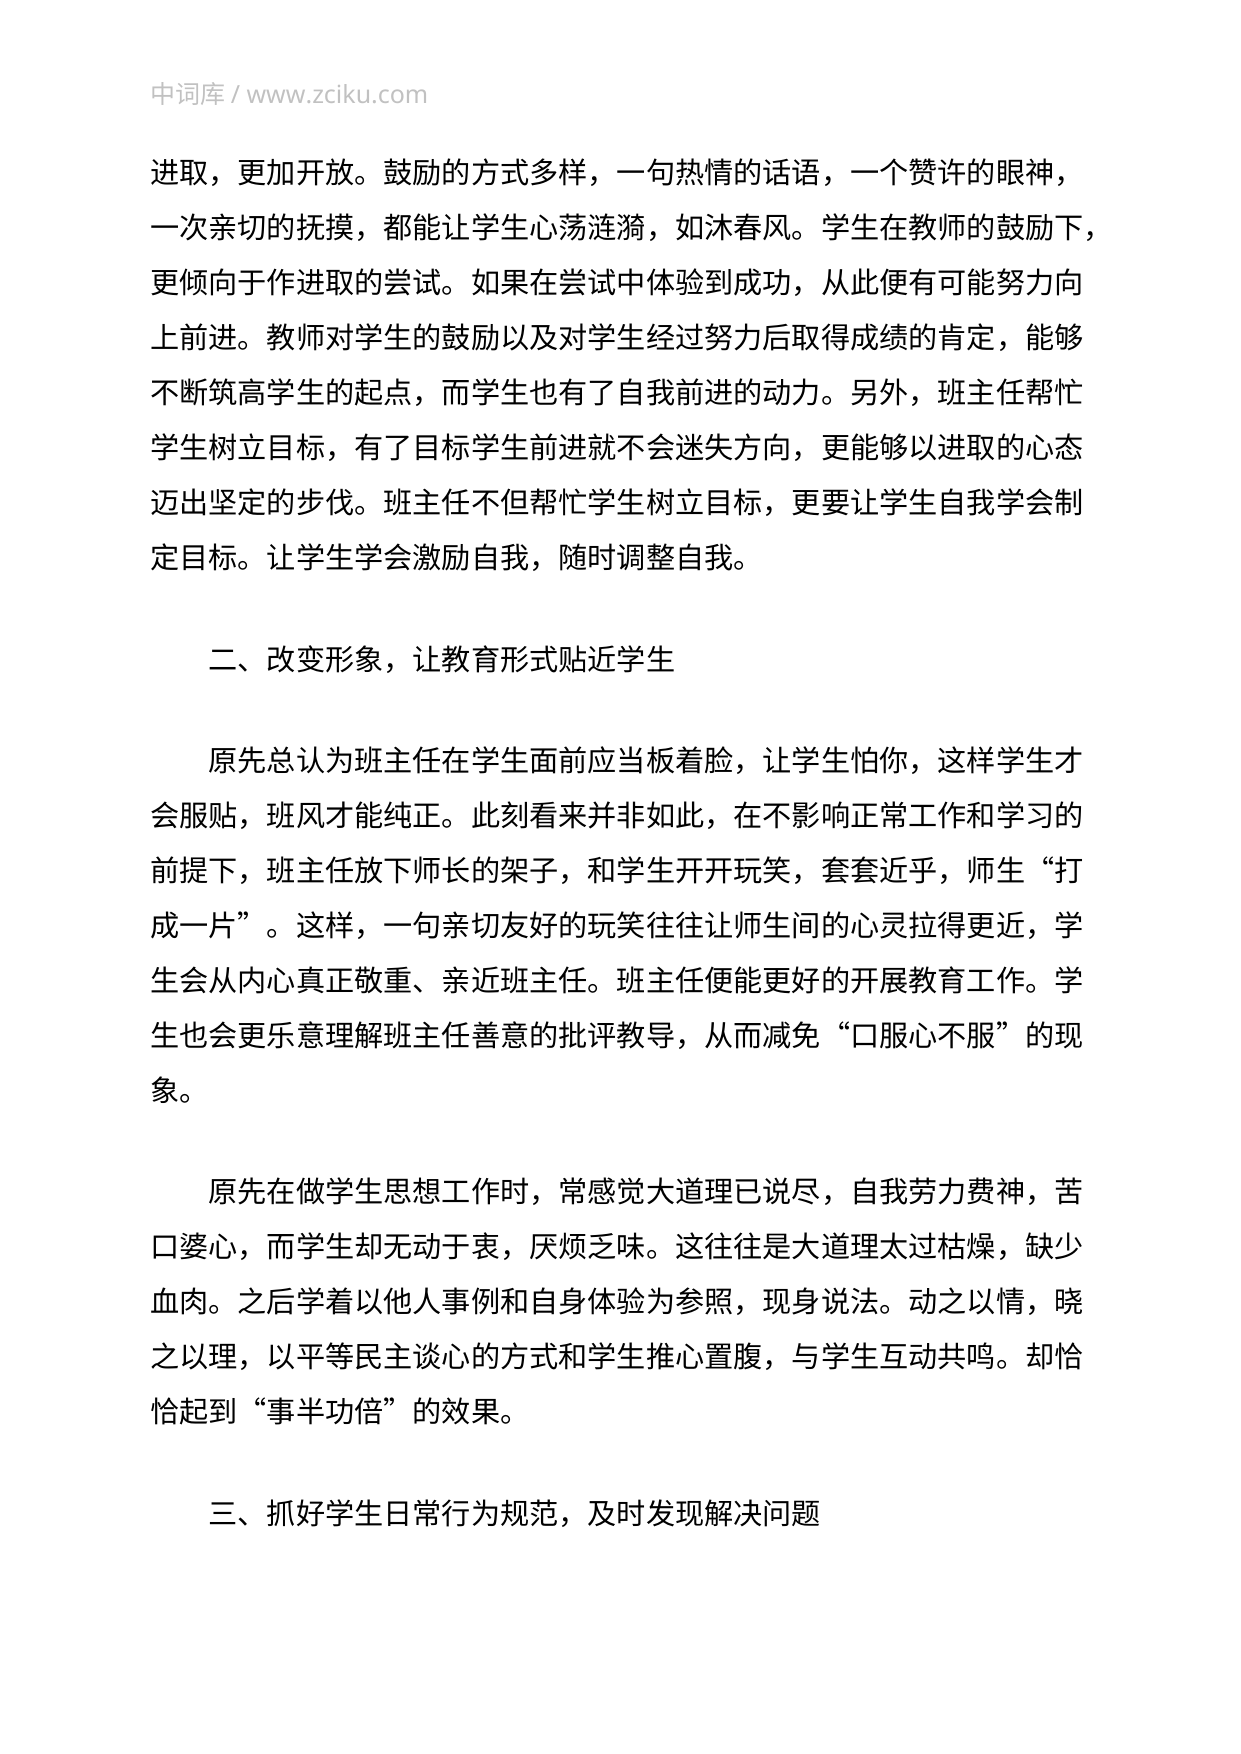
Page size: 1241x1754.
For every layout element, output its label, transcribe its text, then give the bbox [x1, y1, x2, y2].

text 三、抓好学生日常行为规范，及时发现解决问题 [150, 1490, 1090, 1533]
text 原先在做学生思想工作时，常感觉大道理已说尽，自我劳力费神，苦口婆心，而学生却无动于衷，厌烦乏味。这往往是大道理太过枯燥，缺少血肉。之后学着以他人事例和自身体验为参照，现身说法。动之以情，晓之以理，以平等民主谈心的方式和学生推心置腹，与学生互动共鸣。却恰恰起到“事半功倍”的效果。 [150, 1169, 1090, 1431]
text 二、改变形象，让教育形式贴近学生 [150, 636, 1090, 678]
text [150, 150, 1090, 577]
text 原先总认为班主任在学生面前应当板着脸，让学生怕你，这样学生才会服贴，班风才能纯正。此刻看来并非如此，在不影响正常工作和学习的前提下，班主任放下师长的架子，和学生开开玩笑，套套近乎，师生“打成一片”。这样，一句亲切友好的玩笑往往让师生间的心灵拉得更近，学生会从内心真正敬重、亲近班主任。班主任便能更好的开展教育工作。学生也会更乐意理解班主任善意的批评教导，从而减免“口服心不服”的现象。 [150, 738, 1090, 1109]
